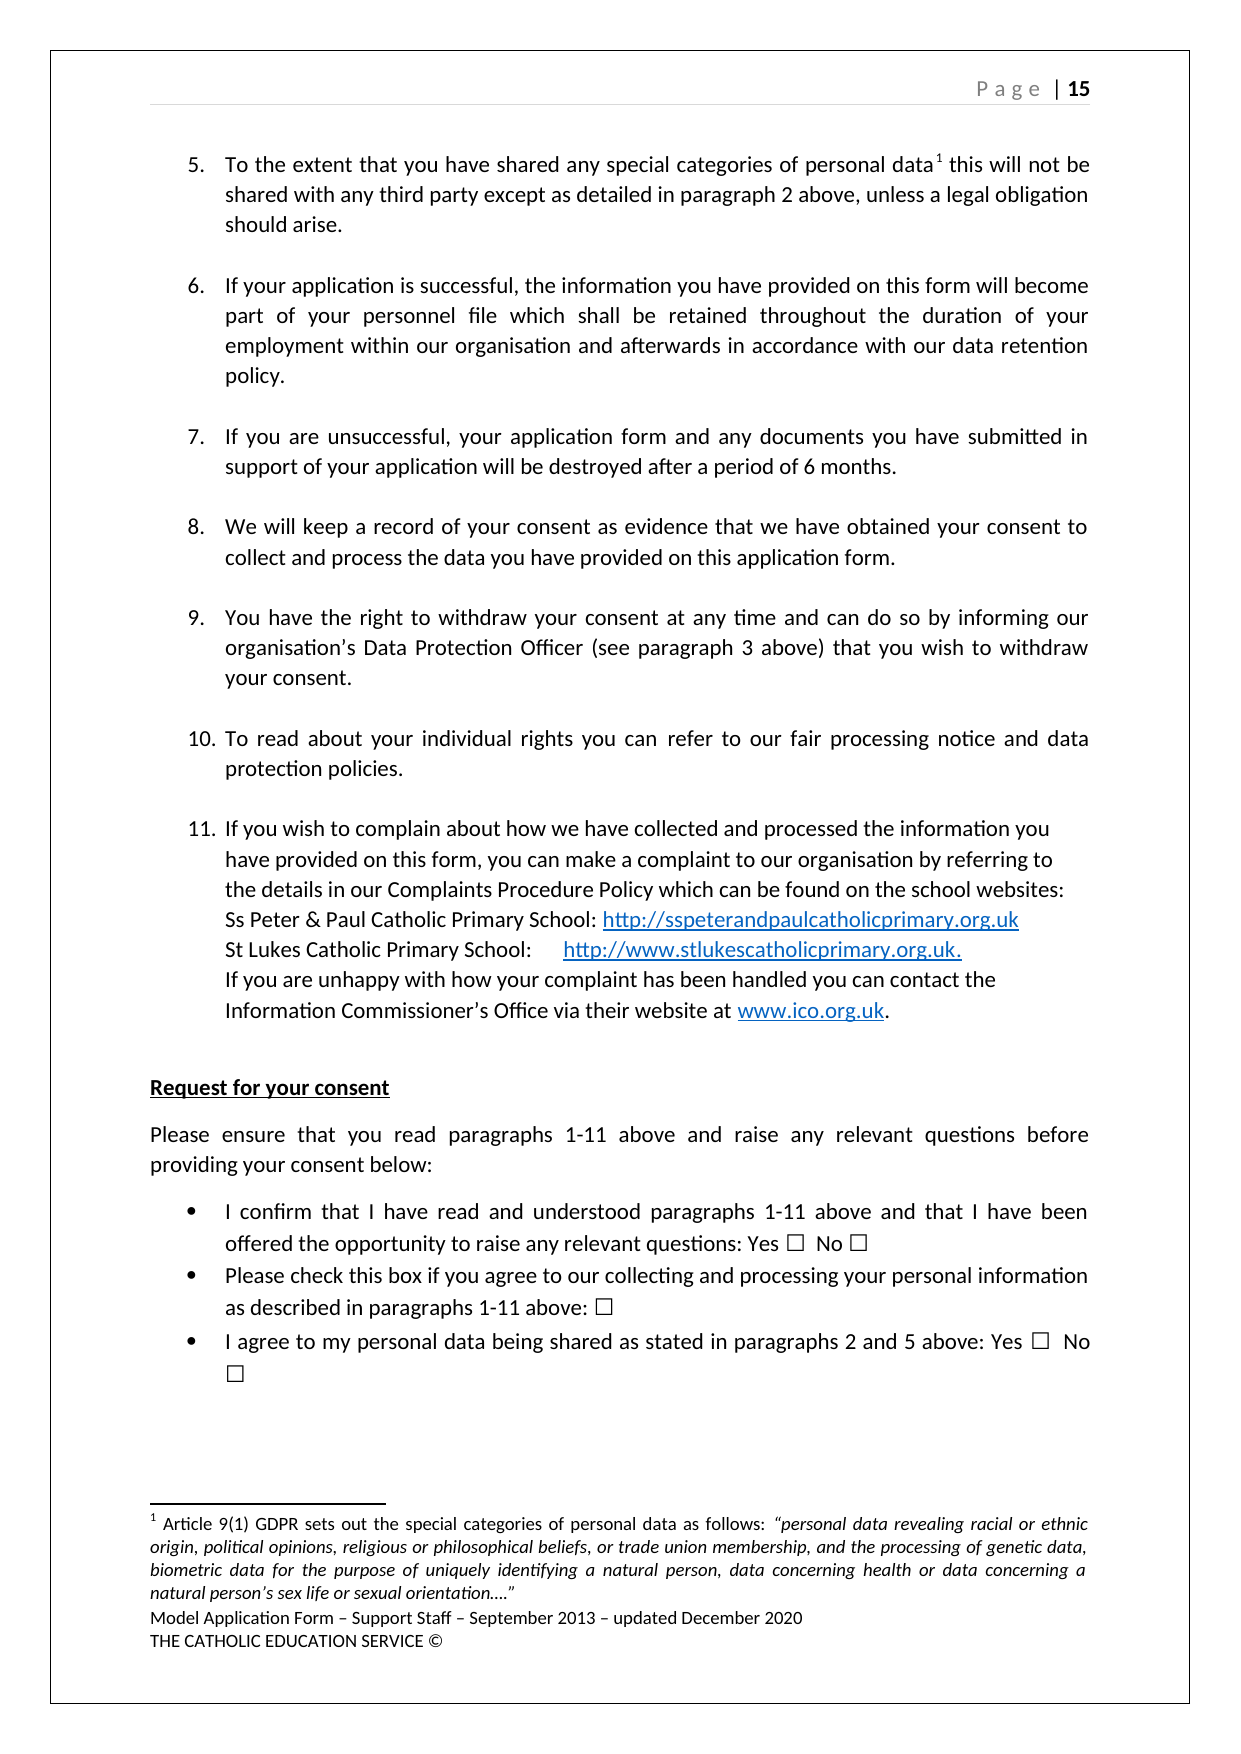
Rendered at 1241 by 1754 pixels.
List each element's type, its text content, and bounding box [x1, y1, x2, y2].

list You have the right to withdraw your consent at any time and can do so by informing our organisation’s Data Protection Officer (see paragraph 3 above) that you wish to withdraw your consent. [187, 603, 1090, 692]
list We will keep a record of your consent as evidence that we have obtained your consent to collect and process the data you have provided on this application form. [187, 512, 1090, 571]
list If you wish to complain about how we have collected and processed the information you have provided on this form, you can make a complaint to our organisation by referring to the details in our Complaints Procedure Policy which can be found on the school websites: Ss Peter & Paul Catholic Primary School: http://sspeterandpaulcatholicprimary.org.uk St Lukes Catholic Primary School: http://www.stlukescatholicprimary.org.uk. If you are unhappy with how your complaint has been handled you can contact the Information Commissioner’s Office via their website at www.ico.org.uk. [187, 814, 1090, 1024]
list To the extent that you have shared any special categories of personal data this will not be shared with any third party except as detailed in paragraph 2 above, unless a legal obligation should arise. [187, 150, 1090, 238]
list If you are unsuccessful, your application form and any documents you have submitted in support of your application will be destroyed after a period of 6 months. [187, 422, 1090, 480]
text Please ensure that you read paragraphs 1-11 above and raise any relevant questions before providing your consent below: [150, 1120, 1090, 1178]
list I confirm that I have read and understood paragraphs 1-11 above and that I have been offered the opportunity to raise any relevant questions: Yes No [187, 1197, 1090, 1258]
list To read about your individual rights you can refer to our fair processing notice and data protection policies. [187, 724, 1090, 782]
text Request for your consent [150, 1073, 1090, 1101]
list Please check this box if you agree to our collecting and processing your personal information as described in paragraphs 1-11 above: [187, 1261, 1090, 1322]
list I agree to my personal data being shared as stated in paragraphs 2 and 5 above: Yes No [187, 1325, 1090, 1389]
list If your application is successful, the information you have provided on this form will become part of your personnel file which shall be retained throughout the duration of your employment within our organisation and afterwards in accordance with our data retention policy. [187, 271, 1090, 389]
